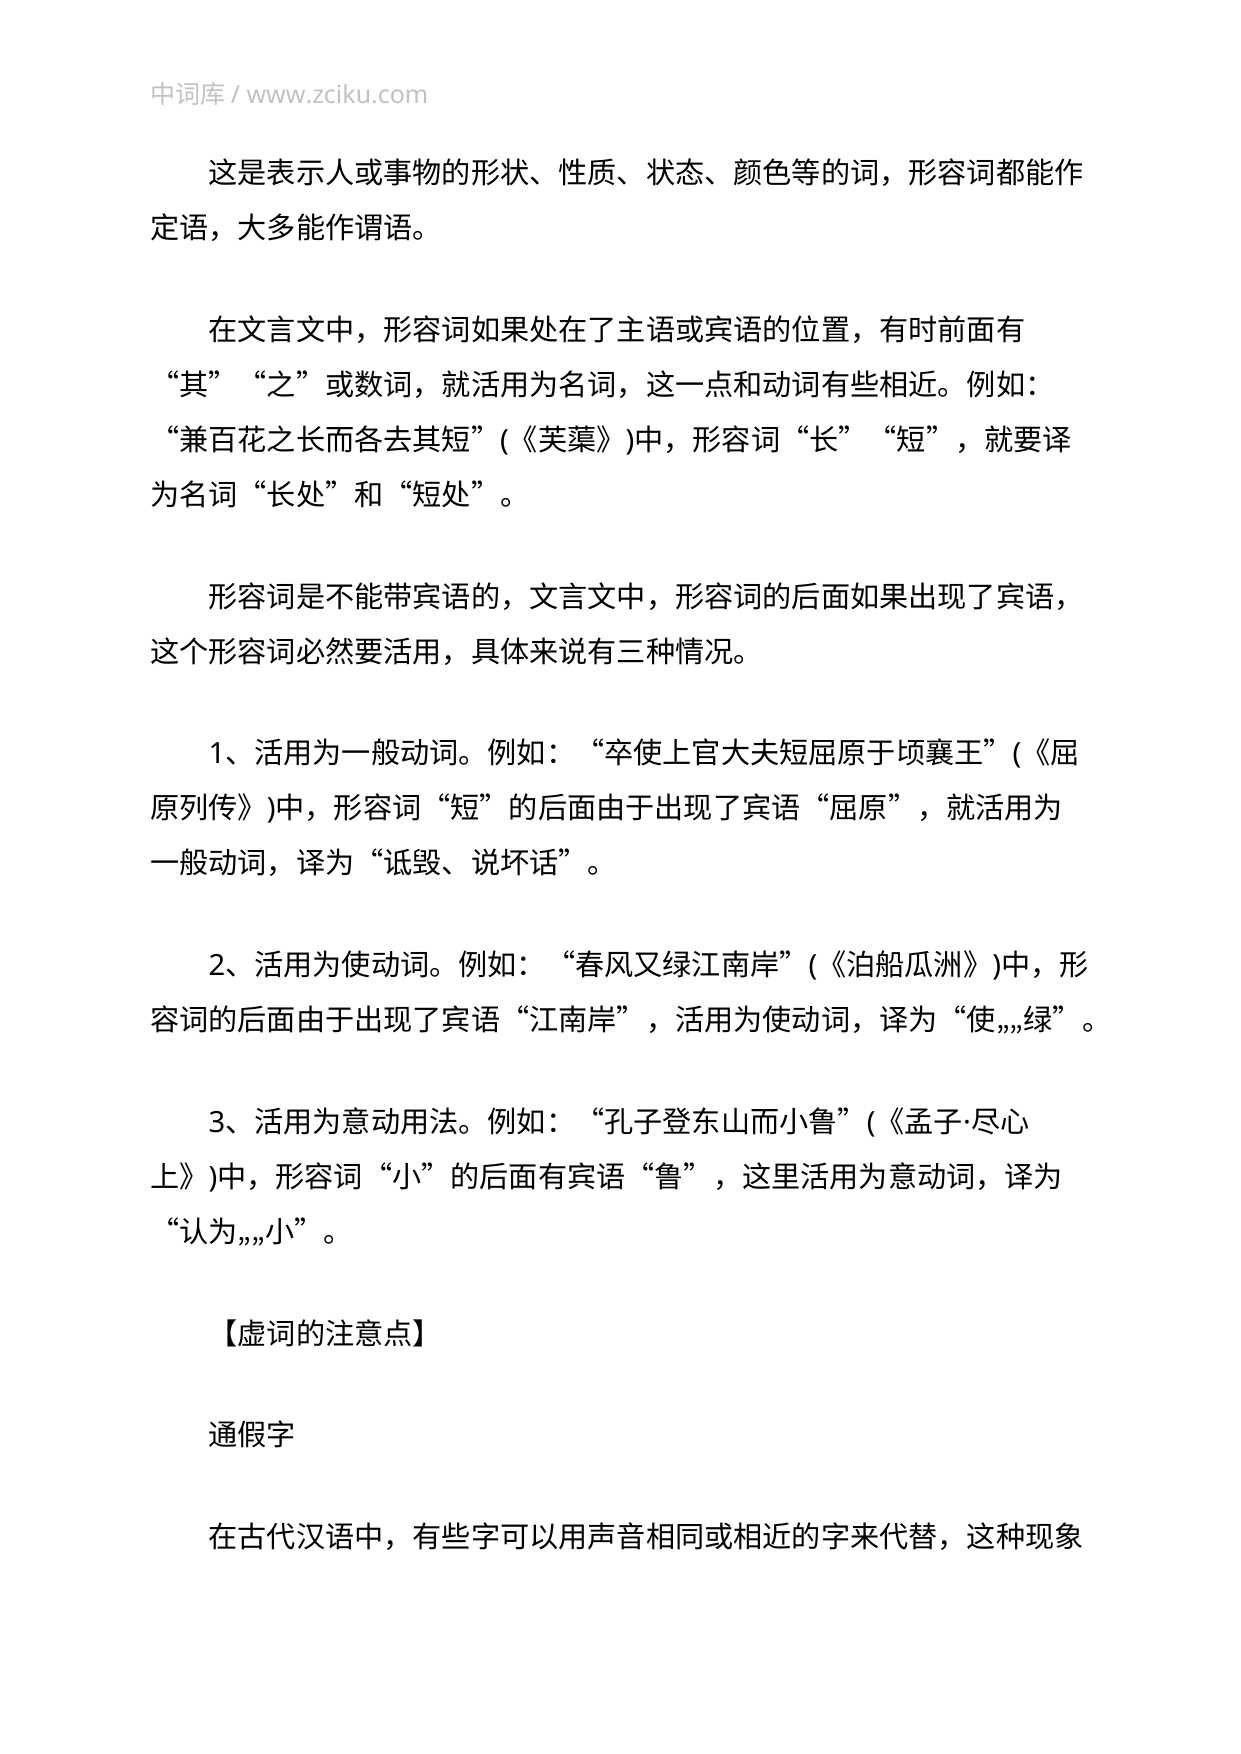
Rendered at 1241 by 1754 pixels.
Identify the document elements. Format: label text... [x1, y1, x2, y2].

text 【虚词的注意点】 [150, 1310, 1090, 1352]
text 2、活用为使动词。例如：“春风又绿江南岸”(《泊船瓜洲》)中，形容词的后面由于出现了宾语“江南岸”，活用为使动词，译为“使„„绿”。 [150, 942, 1090, 1039]
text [150, 1514, 1090, 1556]
text 1、活用为一般动词。例如：“卒使上官大夫短屈原于顷襄王”(《屈原列传》)中，形容词“短”的后面由于出现了宾语“屈原”，就活用为一般动词，译为“诋毁、说坏话”。 [150, 730, 1090, 882]
text 这是表示人或事物的形状、性质、状态、颜色等的词，形容词都能作定语，大多能作谓语。 [150, 150, 1090, 247]
text 形容词是不能带宾语的，文言文中，形容词的后面如果出现了宾语，这个形容词必然要活用，具体来说有三种情况。 [150, 573, 1090, 670]
text 3、活用为意动用法。例如：“孔子登东山而小鲁”(《孟子·尽心上》)中，形容词“小”的后面有宾语“鲁”，这里活用为意动词，译为“认为„„小”。 [150, 1098, 1090, 1251]
text 通假字 [150, 1412, 1090, 1454]
text 在文言文中，形容词如果处在了主语或宾语的位置，有时前面有“其”“之”或数词，就活用为名词，这一点和动词有些相近。例如：“兼百花之长而各去其短”(《芙蕖》)中，形容词“长”“短”，就要译为名词“长处”和“短处”。 [150, 307, 1090, 514]
